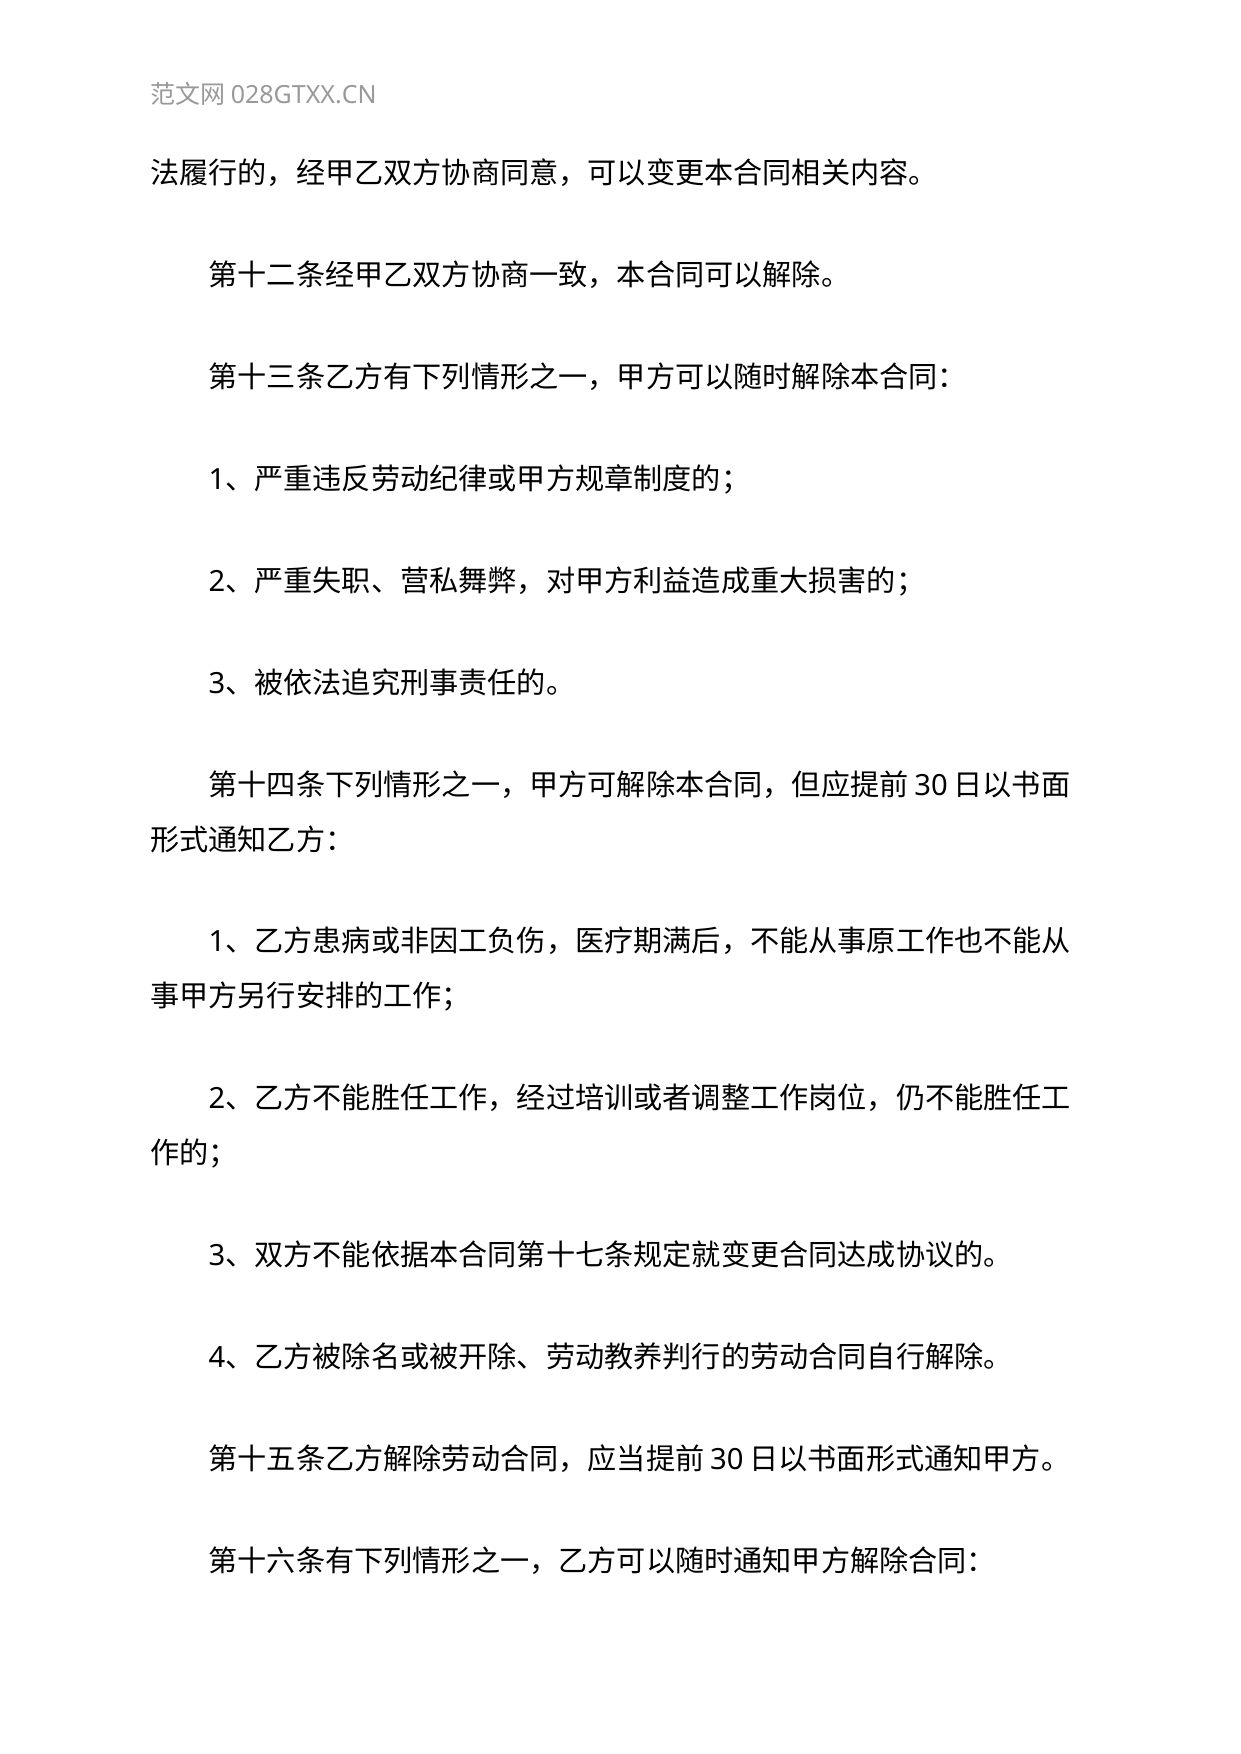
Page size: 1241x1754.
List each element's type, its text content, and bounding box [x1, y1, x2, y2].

text 第十二条经甲乙双方协商一致，本合同可以解除。 [150, 252, 1090, 294]
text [150, 150, 1090, 192]
text 第十三条乙方有下列情形之一，甲方可以随时解除本合同： [150, 353, 1090, 396]
text 第十五条乙方解除劳动合同，应当提前30日以书面形式通知甲方。 [150, 1436, 1090, 1478]
text 4、乙方被除名或被开除、劳动教养判行的劳动合同自行解除。 [150, 1333, 1090, 1376]
text 2、乙方不能胜任工作，经过培训或者调整工作岗位，仍不能胜任工作的； [150, 1075, 1090, 1172]
text 第十四条下列情形之一，甲方可解除本合同，但应提前30日以书面形式通知乙方： [150, 761, 1090, 858]
text 3、双方不能依据本合同第十七条规定就变更合同达成协议的。 [150, 1232, 1090, 1274]
text 2、严重失职、营私舞弊，对甲方利益造成重大损害的； [150, 557, 1090, 600]
text 第十六条有下列情形之一，乙方可以随时通知甲方解除合同： [150, 1537, 1090, 1580]
text 3、被依法追究刑事责任的。 [150, 659, 1090, 702]
text 1、严重违反劳动纪律或甲方规章制度的； [150, 455, 1090, 498]
text 1、乙方患病或非因工负伤，医疗期满后，不能从事原工作也不能从事甲方另行安排的工作； [150, 918, 1090, 1015]
